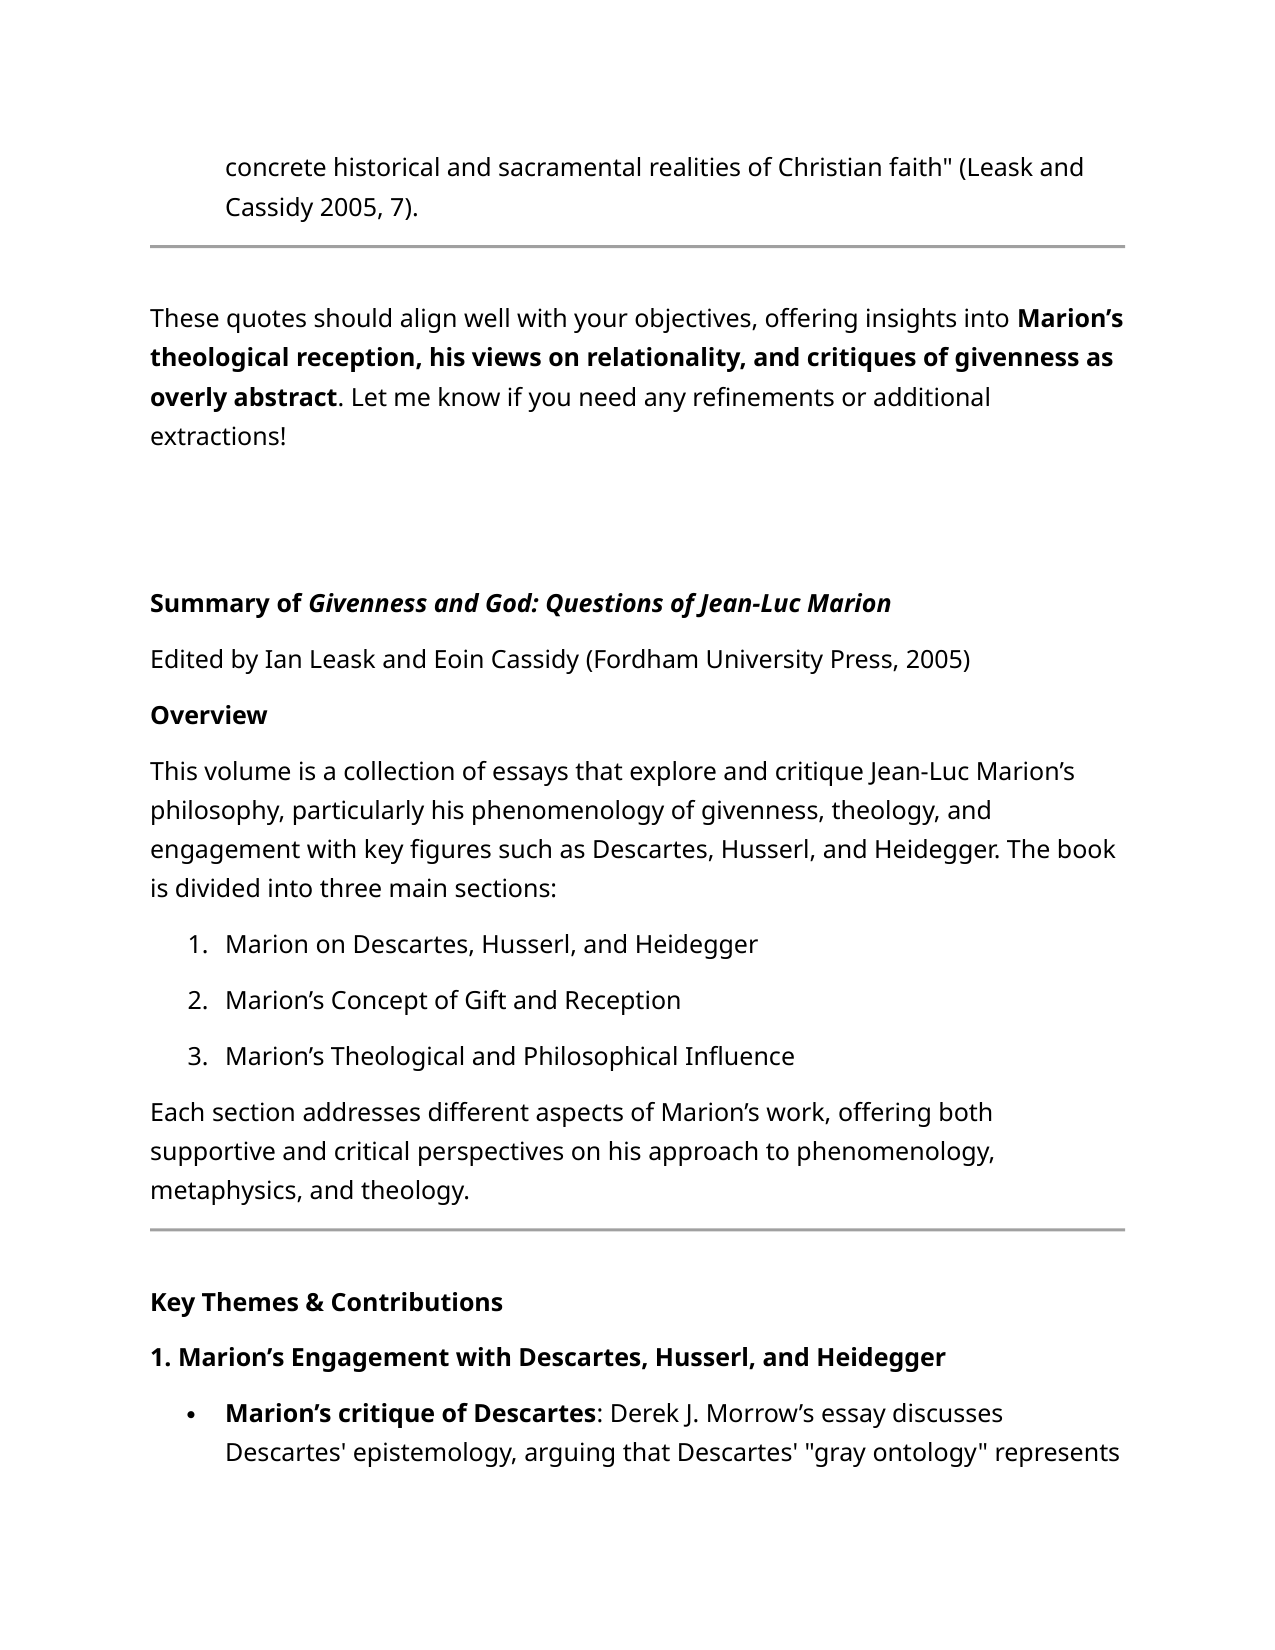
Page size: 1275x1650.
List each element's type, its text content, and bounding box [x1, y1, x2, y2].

text Edited by Ian Leask and Eoin Cassidy (Fordham University Press, 2005) [150, 642, 1125, 676]
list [187, 1396, 1125, 1469]
text 1. Marion’s Engagement with Descartes, Husserl, and Heidegger [150, 1340, 1125, 1374]
text Summary of Givenness and God: Questions of Jean-Luc Marion [150, 586, 1125, 620]
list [187, 150, 1125, 223]
list Marion’s Theological and Philosophical Influence [187, 1038, 1125, 1072]
text Each section addresses different aspects of Marion’s work, offering both supportive and critical perspectives on his approach to phenomenology, metaphysics, and theology. [150, 1094, 1125, 1207]
text These quotes should align well with your objectives, offering insights into Marion’s theological reception, his views on relationality, and critiques of givenness as overly abstract. Let me know if you need any refinements or additional extractions! [150, 301, 1125, 452]
text Overview [150, 697, 1125, 732]
list Marion’s Concept of Gift and Reception [187, 982, 1125, 1017]
text Key Themes & Contributions [150, 1284, 1125, 1318]
list Marion on Descartes, Husserl, and Heidegger [187, 927, 1125, 961]
text This volume is a collection of essays that explore and critique Jean-Luc Marion’s philosophy, particularly his phenomenology of givenness, theology, and engagement with key figures such as Descartes, Husserl, and Heidegger. The book is divided into three main sections: [150, 753, 1125, 905]
